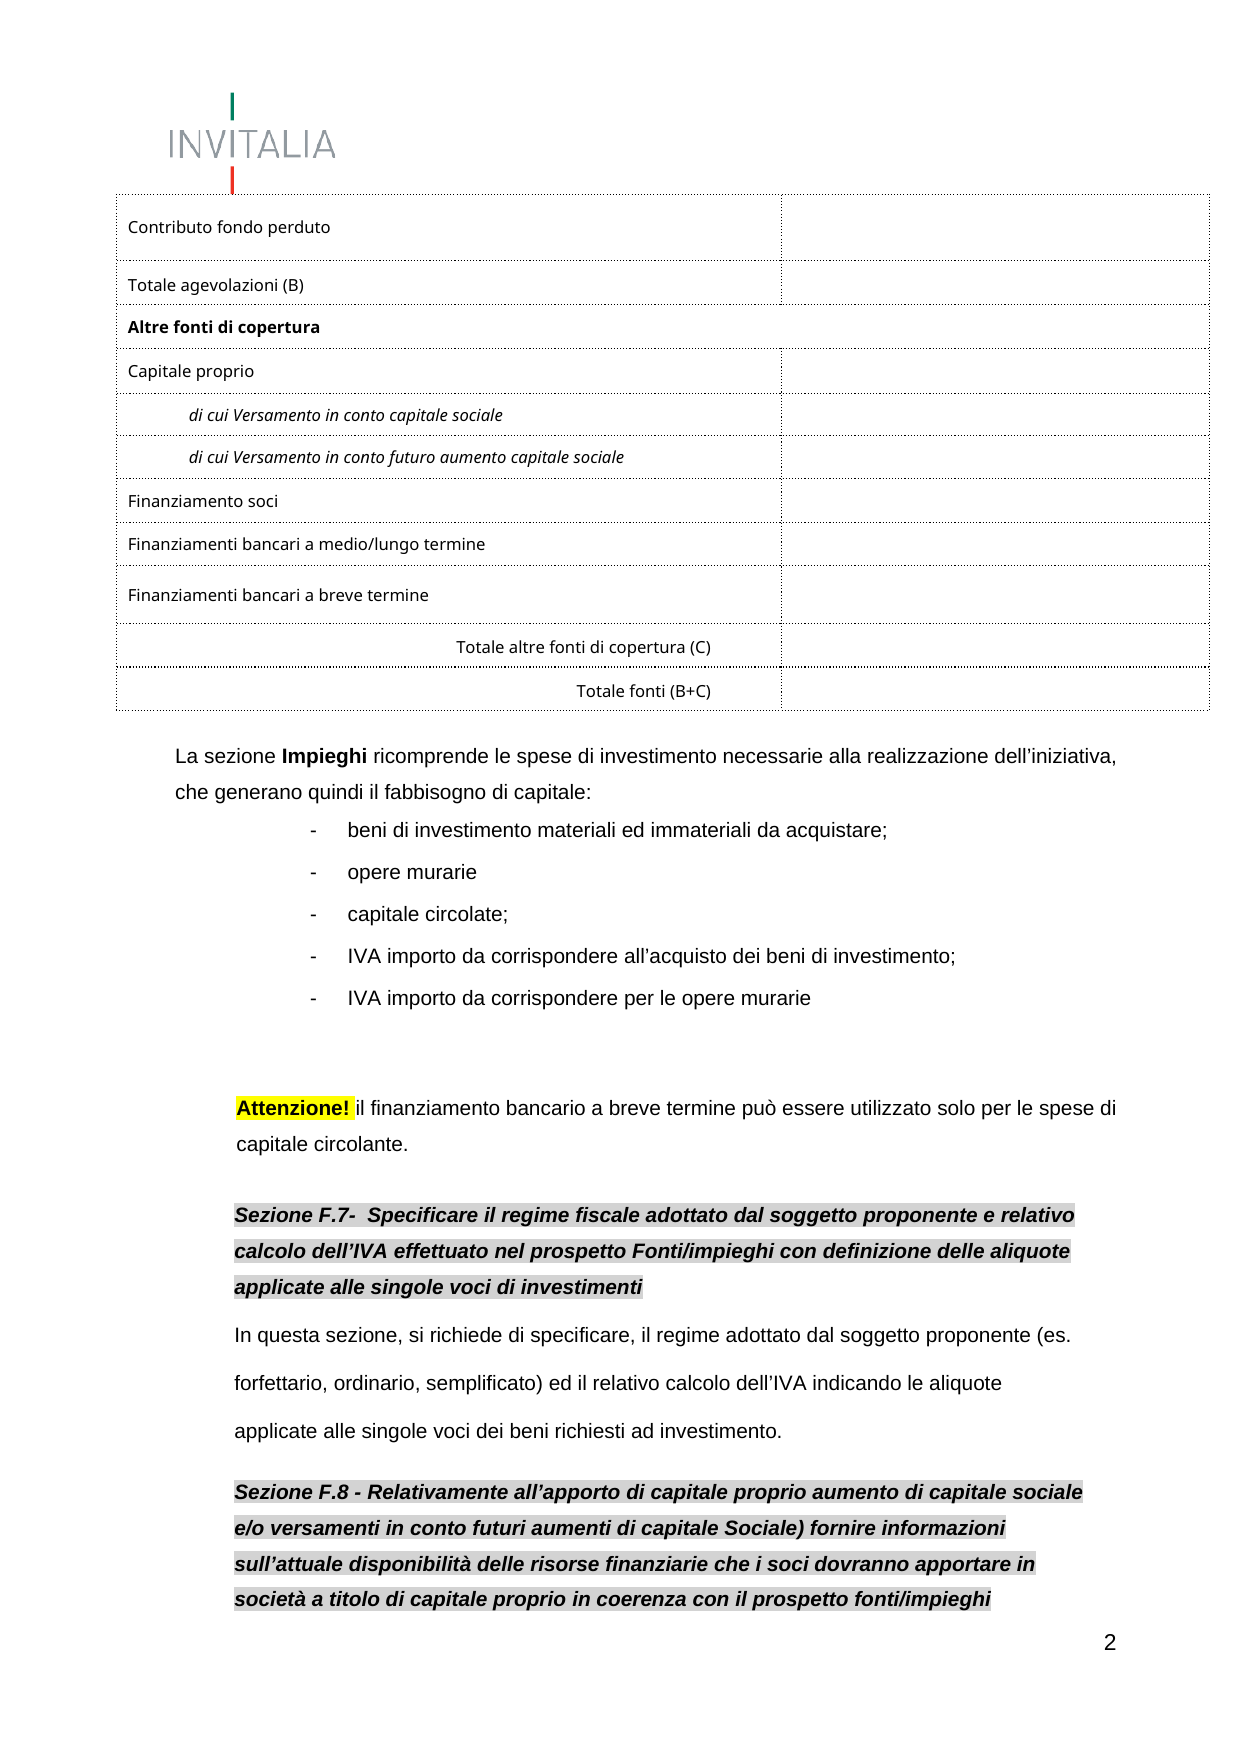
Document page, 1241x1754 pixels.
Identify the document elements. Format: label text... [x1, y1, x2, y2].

table_cell [781, 348, 1209, 393]
table_cell di cui Versamento in conto capitale sociale [116, 393, 781, 435]
table_cell [781, 260, 1209, 304]
table_cell Finanziamenti bancari a medio/lungo termine [116, 522, 781, 565]
picture [205, 130, 226, 158]
picture [179, 130, 201, 158]
text In questa sezione, si richiede di specificare, il regime adottato dal soggetto proponente (es. forfettario, ordinario, semplificato) ed il relativo calcolo dell’IVA indicando le aliquote applicate alle singole voci dei beni richiesti ad investimento. [234, 1323, 1092, 1443]
table_cell Finanziamento soci [116, 478, 781, 522]
table_cell [781, 565, 1209, 623]
table_cell Totale fonti (B+C) [116, 666, 781, 709]
list IVA importo da corrispondere all’acquisto dei beni di investimento; [310, 941, 1151, 969]
table_cell [781, 478, 1209, 522]
table_cell [781, 435, 1209, 478]
picture [238, 130, 280, 158]
text Sezione F.8 - Relativamente all’apporto di capitale proprio aumento di capitale sociale e/o versamenti in conto futuri aumenti di capitale Sociale) fornire informazioni sull’attuale disponibilità delle risorse finanziarie che i soci dovranno apportare in società a titolo di capitale proprio in coerenza con il prospetto fonti/impieghi [234, 1479, 1092, 1611]
table_cell Totale altre fonti di copertura (C) [116, 623, 781, 666]
table_cell Totale agevolazioni (B) [116, 260, 781, 304]
text Sezione F.7- Specificare il regime fiscale adottato dal soggetto proponente e relativo calcolo dell’IVA effettuato nel prospetto Fonti/impieghi con definizione delle aliquote applicate alle singole voci di investimenti [234, 1203, 1092, 1299]
table_cell [781, 522, 1209, 565]
table_cell [781, 666, 1209, 709]
text Attenzione! il finanziamento bancario a breve termine può essere utilizzato solo per le spese di capitale circolante. [236, 1096, 1151, 1156]
list opere murarie [310, 857, 1151, 885]
text La sezione Impieghi ricomprende le spese di investimento necessarie alla realizzazione dell’iniziativa, che generano quindi il fabbisogno di capitale: [175, 744, 1151, 803]
table_cell Contributo fondo perduto [116, 194, 781, 260]
table_cell Finanziamenti bancari a breve termine [116, 565, 781, 623]
list IVA importo da corrispondere per le opere murarie [310, 983, 1151, 1012]
table_cell di cui Versamento in conto futuro aumento capitale sociale [116, 435, 781, 478]
picture [312, 130, 336, 158]
table_cell [781, 623, 1209, 666]
list beni di investimento materiali ed immateriali da acquistare; [310, 815, 1151, 843]
table_cell [781, 393, 1209, 435]
table_cell Capitale proprio [116, 348, 781, 393]
list capitale circolate; [310, 899, 1151, 927]
table_cell [781, 194, 1209, 260]
table_cell Altre fonti di copertura [116, 304, 1209, 348]
